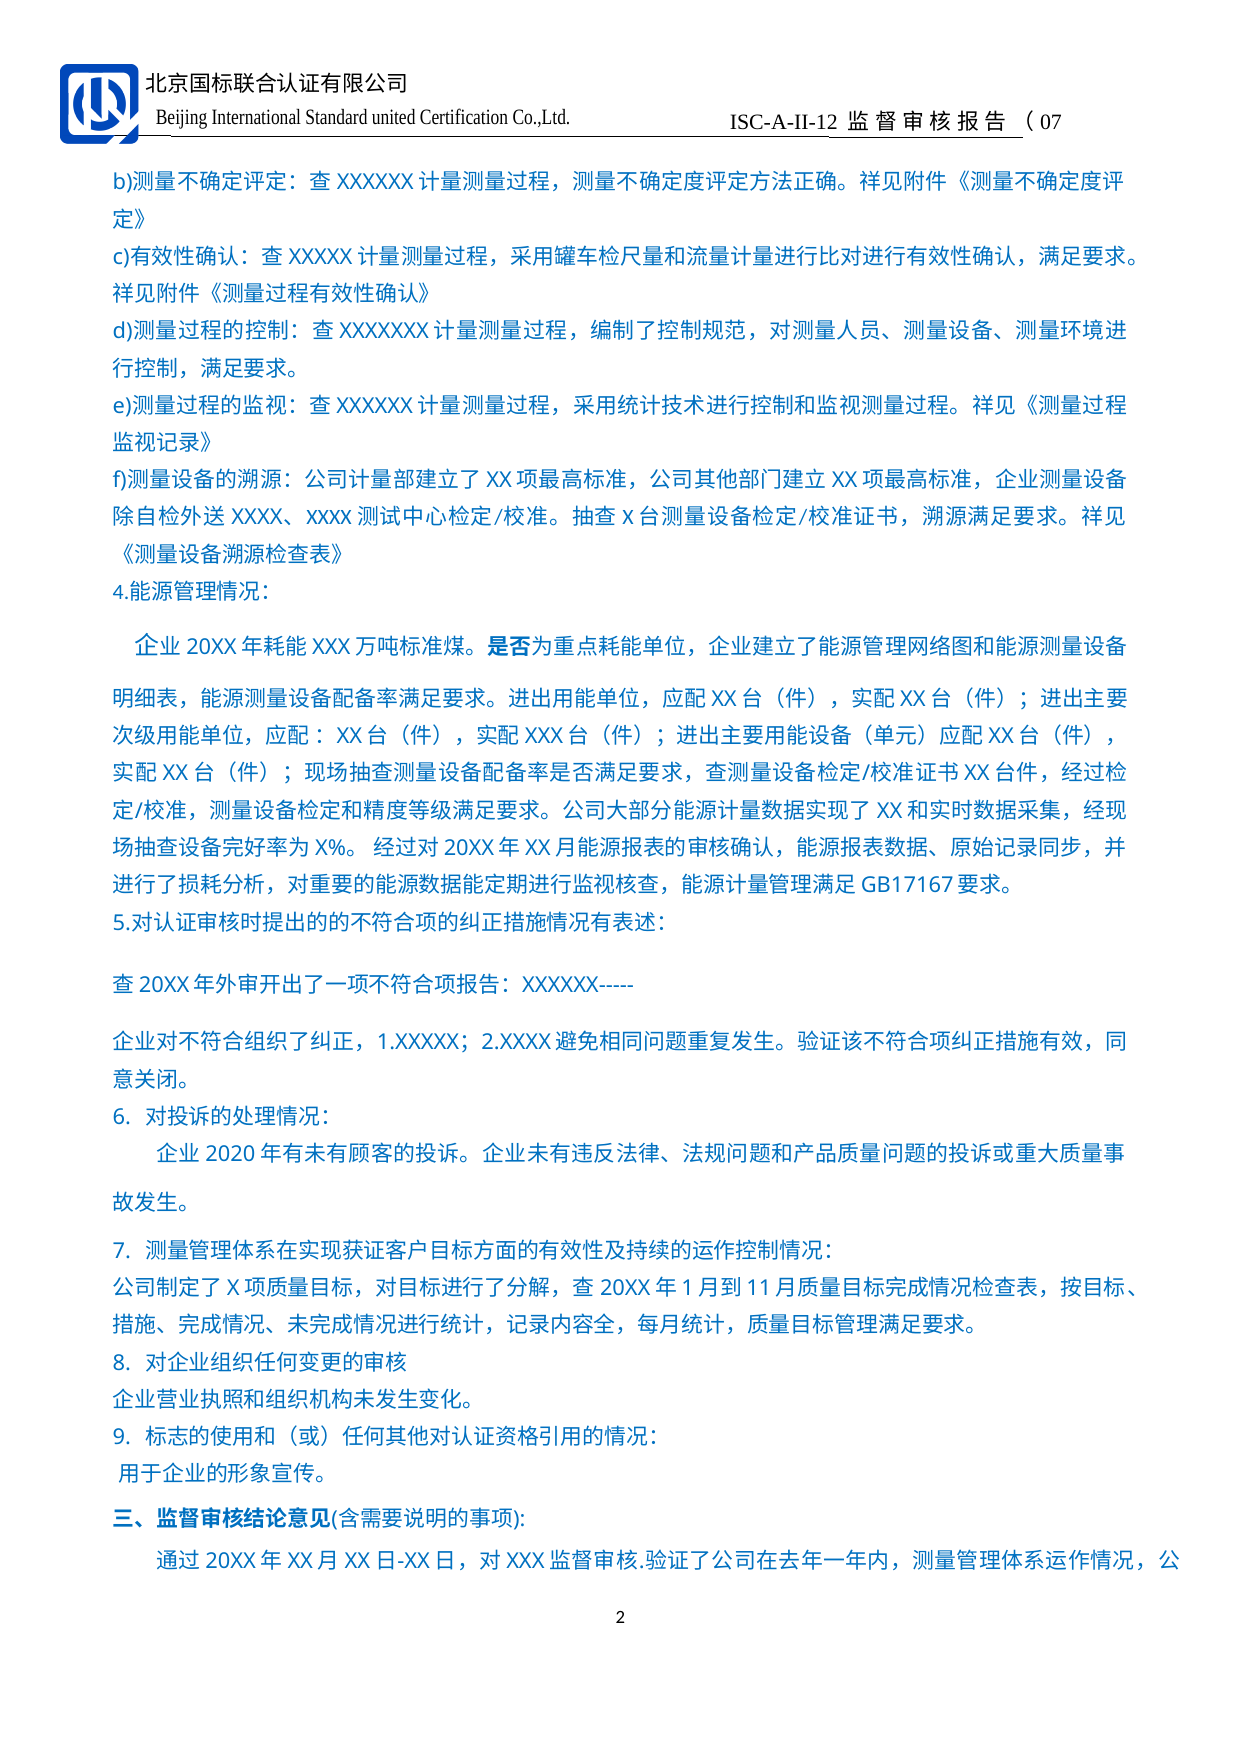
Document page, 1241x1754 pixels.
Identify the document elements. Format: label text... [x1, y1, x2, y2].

text d)测量过程的控制：查XXXXXXX计量测量过程，编制了控制规范，对测量人员、测量设备、测量环境进行控制，满足要求。 [112, 313, 1128, 383]
list 对企业组织任何变更的审核 [112, 1344, 1128, 1377]
text 公司制定了X项质量目标，对目标进行了分解，查20XX年1月到11月质量目标完成情况检查表，按目标、措施、完成情况、未完成情况进行统计，记录内容全，每月统计，质量目标管理满足要求。 [112, 1270, 1128, 1339]
text 企业营业执照和组织机构未发生变化。 [112, 1381, 1128, 1414]
text 三、监督审核结论意见(含需要说明的事项): [112, 1493, 1181, 1535]
text e)测量过程的监视：查XXXXXX计量测量过程，采用统计技术进行控制和监视测量过程。祥见《测量过程监视记录》 [112, 387, 1128, 457]
text 用于企业的形象宣传。 [112, 1456, 1128, 1488]
text f)测量设备的溯源：公司计量部建立了XX项最高标准，公司其他部门建立XX项最高标准，企业测量设备除自检外送XXXX、XXXX测试中心检定/校准。抽查X台测量设备检定/校准证书，溯源满足要求。祥见《测量设备溯源检查表》 [112, 462, 1128, 569]
text 企业20XX年耗能XXX万吨标准煤。是否为重点耗能单位，企业建立了能源管理网络图和能源测量设备明细表，能源测量设备配备率满足要求。进出用能单位，应配 XX台（件），实配 XX台（件）；进出主要次级用能单位，应配 ：XX台（件），实配 XXX台（件）；进出主要用能设备（单元）应配 XX台（件），实配 XX台（件）；现场抽查测量设备配备率是否满足要求，查测量设备检定/校准证书XX台件，经过检定/校准，测量设备检定和精度等级满足要求。公司大部分能源计量数据实现了XX和实时数据采集，经现场抽查设备完好率为X%。 经过对20XX年XX月能源报表的审核确认，能源报表数据、原始记录同步，并进行了损耗分析，对重要的能源数据能定期进行监视核查，能源计量管理满足GB17167要求。 [112, 611, 1128, 899]
picture [60, 64, 139, 144]
list 标志的使用和（或）任何其他对认证资格引用的情况： [112, 1419, 1128, 1451]
text c)有效性确认：查XXXXX计量测量过程，采用罐车检尺量和流量计量进行比对进行有效性确认，满足要求。祥见附件《测量过程有效性确认》 [112, 238, 1128, 308]
text 4.能源管理情况： [112, 573, 1128, 606]
list 测量管理体系在实现获证客户目标方面的有效性及持续的运作控制情况： [112, 1233, 1128, 1265]
list 对投诉的处理情况： [112, 1098, 1128, 1131]
text 5.对认证审核时提出的的不符合项的纠正措施情况有表述： [112, 904, 1128, 937]
text 查20XX年外审开出了一项不符合项报告：XXXXXX----- [112, 966, 1128, 999]
text 企业2020年有未有顾客的投诉。企业未有违反法律、法规问题和产品质量问题的投诉或重大质量事故发生。 [112, 1136, 1128, 1217]
text 企业对不符合组织了纠正，1.XXXXX；2.XXXX避免相同问题重复发生。验证该不符合项纠正措施有效，同意关闭。 [112, 1024, 1128, 1094]
text b)测量不确定评定：查XXXXXX计量测量过程，测量不确定度评定方法正确。祥见附件《测量不确定度评定》 [112, 164, 1128, 234]
